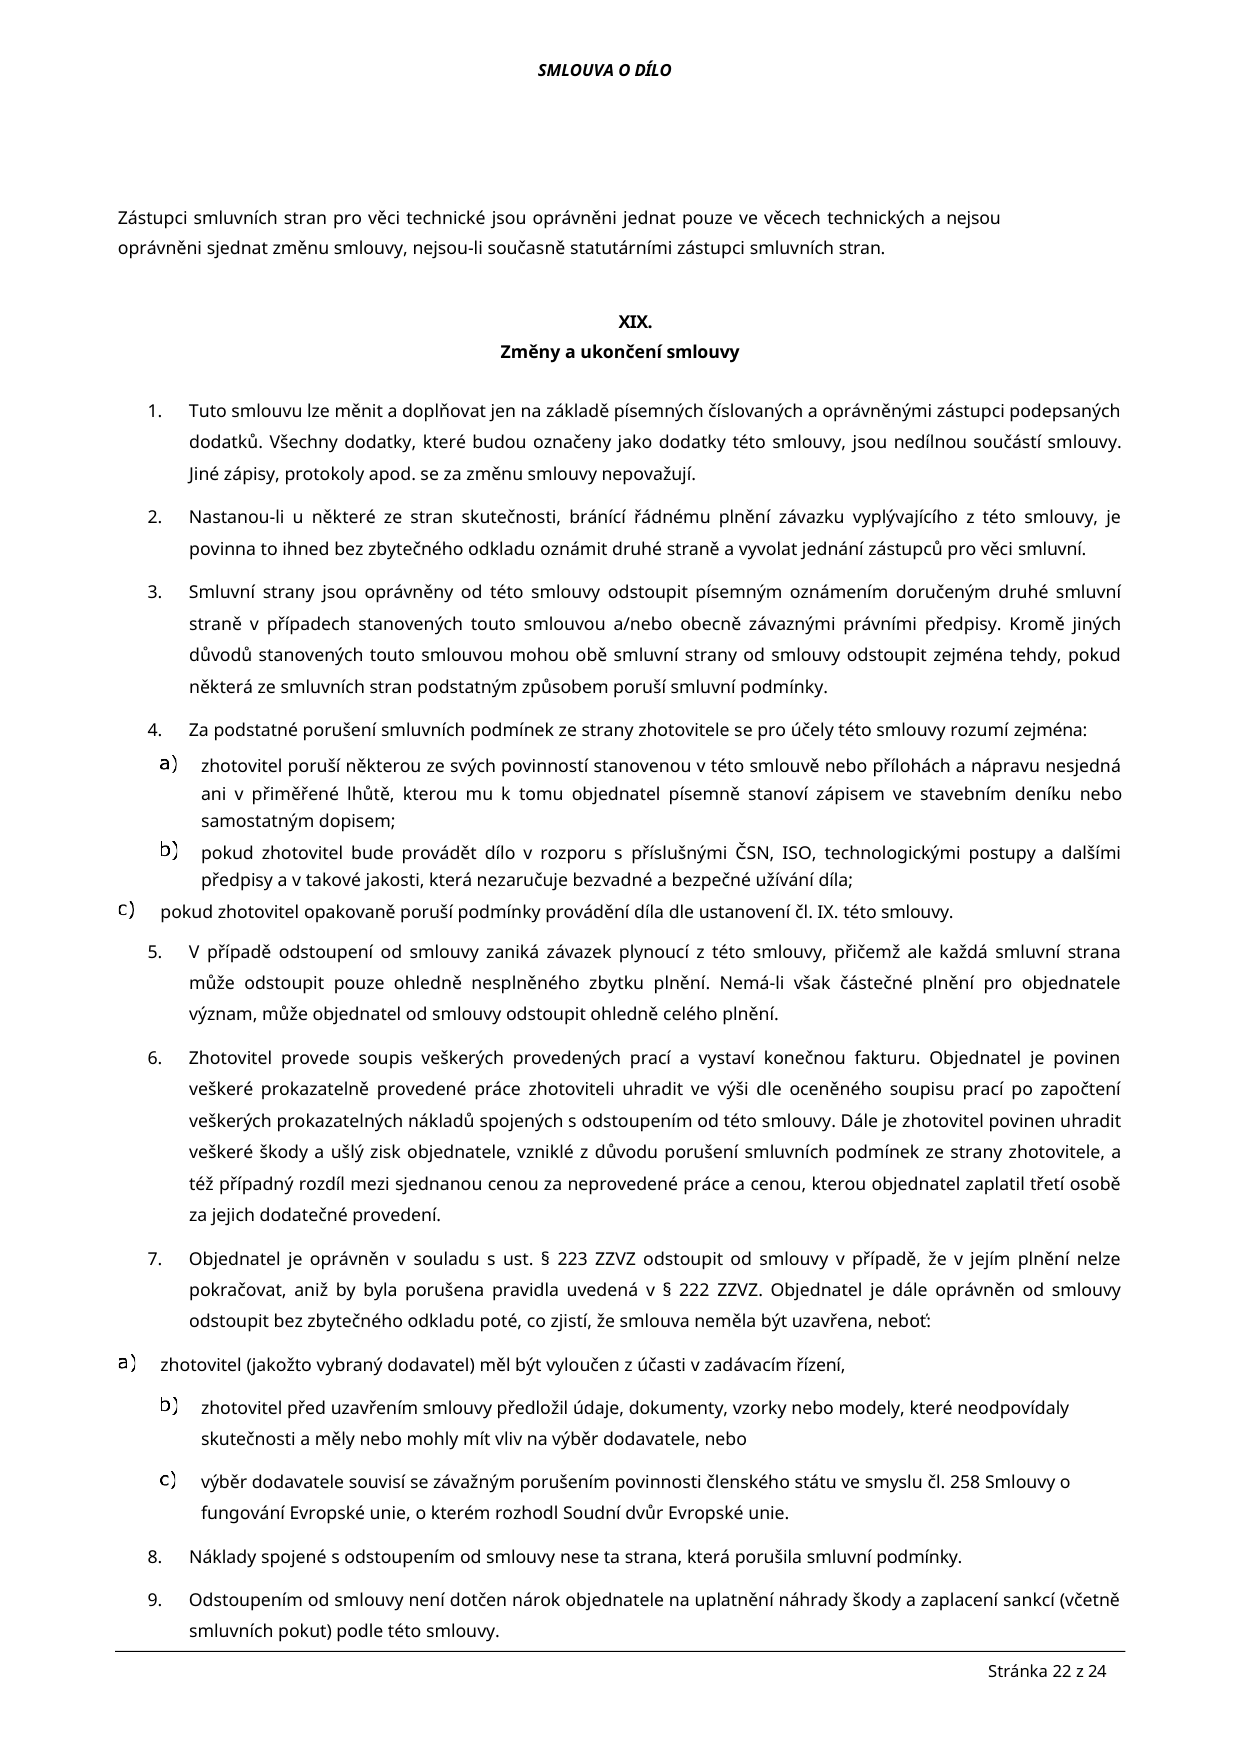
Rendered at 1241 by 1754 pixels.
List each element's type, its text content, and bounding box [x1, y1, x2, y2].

list Za podstatné porušení smluvních podmínek ze strany zhotovitele se pro účely této smlouvy rozumí zejména: [147, 718, 1121, 742]
text zhotovitel před uzavřením smlouvy předložil údaje, dokumenty, vzorky nebo modely, které neodpovídaly skutečnosti a měly nebo mohly mít vliv na výběr dodavatele, nebo [161, 1396, 1122, 1450]
text zhotovitel (jakožto vybraný dodavatel) měl být vyloučen z účasti v zadávacím řízení, [119, 1353, 1137, 1377]
subtitle Změny a ukončení smlouvy [195, 340, 1045, 364]
picture [161, 1397, 178, 1415]
picture [118, 1354, 136, 1372]
list V případě odstoupení od smlouvy zaniká závazek plynoucí z této smlouvy, přičemž ale každá smluvní strana může odstoupit pouze ohledně nesplněného zbytku plnění. Nemá-li však částečné plnění pro objednatele význam, může objednatel od smlouvy odstoupit ohledně celého plnění. [147, 939, 1122, 1026]
text pokud zhotovitel opakovaně poruší podmínky provádění díla dle ustanovení čl. IX. této smlouvy. [119, 899, 1137, 924]
list Náklady spojené s odstoupením od smlouvy nese ta strana, která porušila smluvní podmínky. [147, 1544, 1137, 1569]
picture [160, 755, 177, 773]
text oprávněni sjednat změnu smlouvy, nejsou-li současně statutárními zástupci smluvních stran. [118, 236, 1137, 260]
list Tuto smlouvu lze měnit a doplňovat jen na základě písemných číslovaných a oprávněnými zástupci podepsaných dodatků. Všechny dodatky, které budou označeny jako dodatky této smlouvy, jsou nedílnou součástí smlouvy. Jiné zápisy, protokoly apod. se za změnu smlouvy nepovažují. [147, 398, 1122, 485]
list Zhotovitel provede soupis veškerých provedených prací a vystaví konečnou fakturu. Objednatel je povinen veškeré prokazatelně provedené práce zhotoviteli uhradit ve výši dle oceněného soupisu prací po započtení veškerých prokazatelných nákladů spojených s odstoupením od této smlouvy. Dále je zhotovitel povinen uhradit veškeré škody a ušlý zisk objednatele, vzniklé z důvodu porušení smluvních podmínek ze strany zhotovitele, a též případný rozdíl mezi sjednanou cenou za neprovedené práce a cenou, kterou objednatel zaplatil třetí osobě za jejich dodatečné provedení. [147, 1046, 1122, 1226]
list Objednatel je oprávněn v souladu s ust. § 223 ZZVZ odstoupit od smlouvy v případě, že v jejím plnění nelze pokračovat, aniž by byla porušena pravidla uvedená v § 222 ZZVZ. Objednatel je dále oprávněn od smlouvy odstoupit bez zbytečného odkladu poté, co zjistí, že smlouva neměla být uzavřena, neboť: [147, 1246, 1122, 1333]
list Smluvní strany jsou oprávněny od této smlouvy odstoupit písemným oznámením doručeným druhé smluvní straně v případech stanovených touto smlouvou a/nebo obecně závaznými právními předpisy. Kromě jiných důvodů stanovených touto smlouvou mohou obě smluvní strany od smlouvy odstoupit zejména tehdy, pokud některá ze smluvních stran podstatným způsobem poruší smluvní podmínky. [147, 580, 1122, 698]
subtitle XIX. [134, 309, 1137, 333]
picture [160, 1471, 176, 1489]
text Zástupci smluvních stran pro věci technické jsou oprávněni jednat pouze ve věcech technických a nejsou [118, 205, 1137, 229]
picture [161, 841, 178, 860]
picture [118, 901, 134, 919]
list Odstoupením od smlouvy není dotčen nárok objednatele na uplatnění náhrady škody a zaplacení sankcí (včetně smluvních pokut) podle této smlouvy. [147, 1588, 1121, 1643]
list Nastanou-li u některé ze stran skutečnosti, bránící řádnému plnění závazku vyplývajícího z této smlouvy, je povinna to ihned bez zbytečného odkladu oznámit druhé straně a vyvolat jednání zástupců pro věci smluvní. [147, 504, 1122, 560]
text zhotovitel poruší některou ze svých povinností stanovenou v této smlouvě nebo přílohách a nápravu nesjedná ani v přiměřené lhůtě, kterou mu k tomu objednatel písemně stanoví zápisem ve stavebním deníku nebo samostatným dopisem; [160, 754, 1123, 832]
text výběr dodavatele souvisí se závažným porušením povinnosti členského státu ve smyslu čl. 258 Smlouvy o fungování Evropské unie, o kterém rozhodl Soudní dvůr Evropské unie. [160, 1470, 1122, 1525]
text pokud zhotovitel bude provádět dílo v rozporu s příslušnými ČSN, ISO, technologickými postupy a dalšími předpisy a v takové jakosti, která nezaručuje bezvadné a bezpečné užívání díla; [161, 840, 1122, 892]
